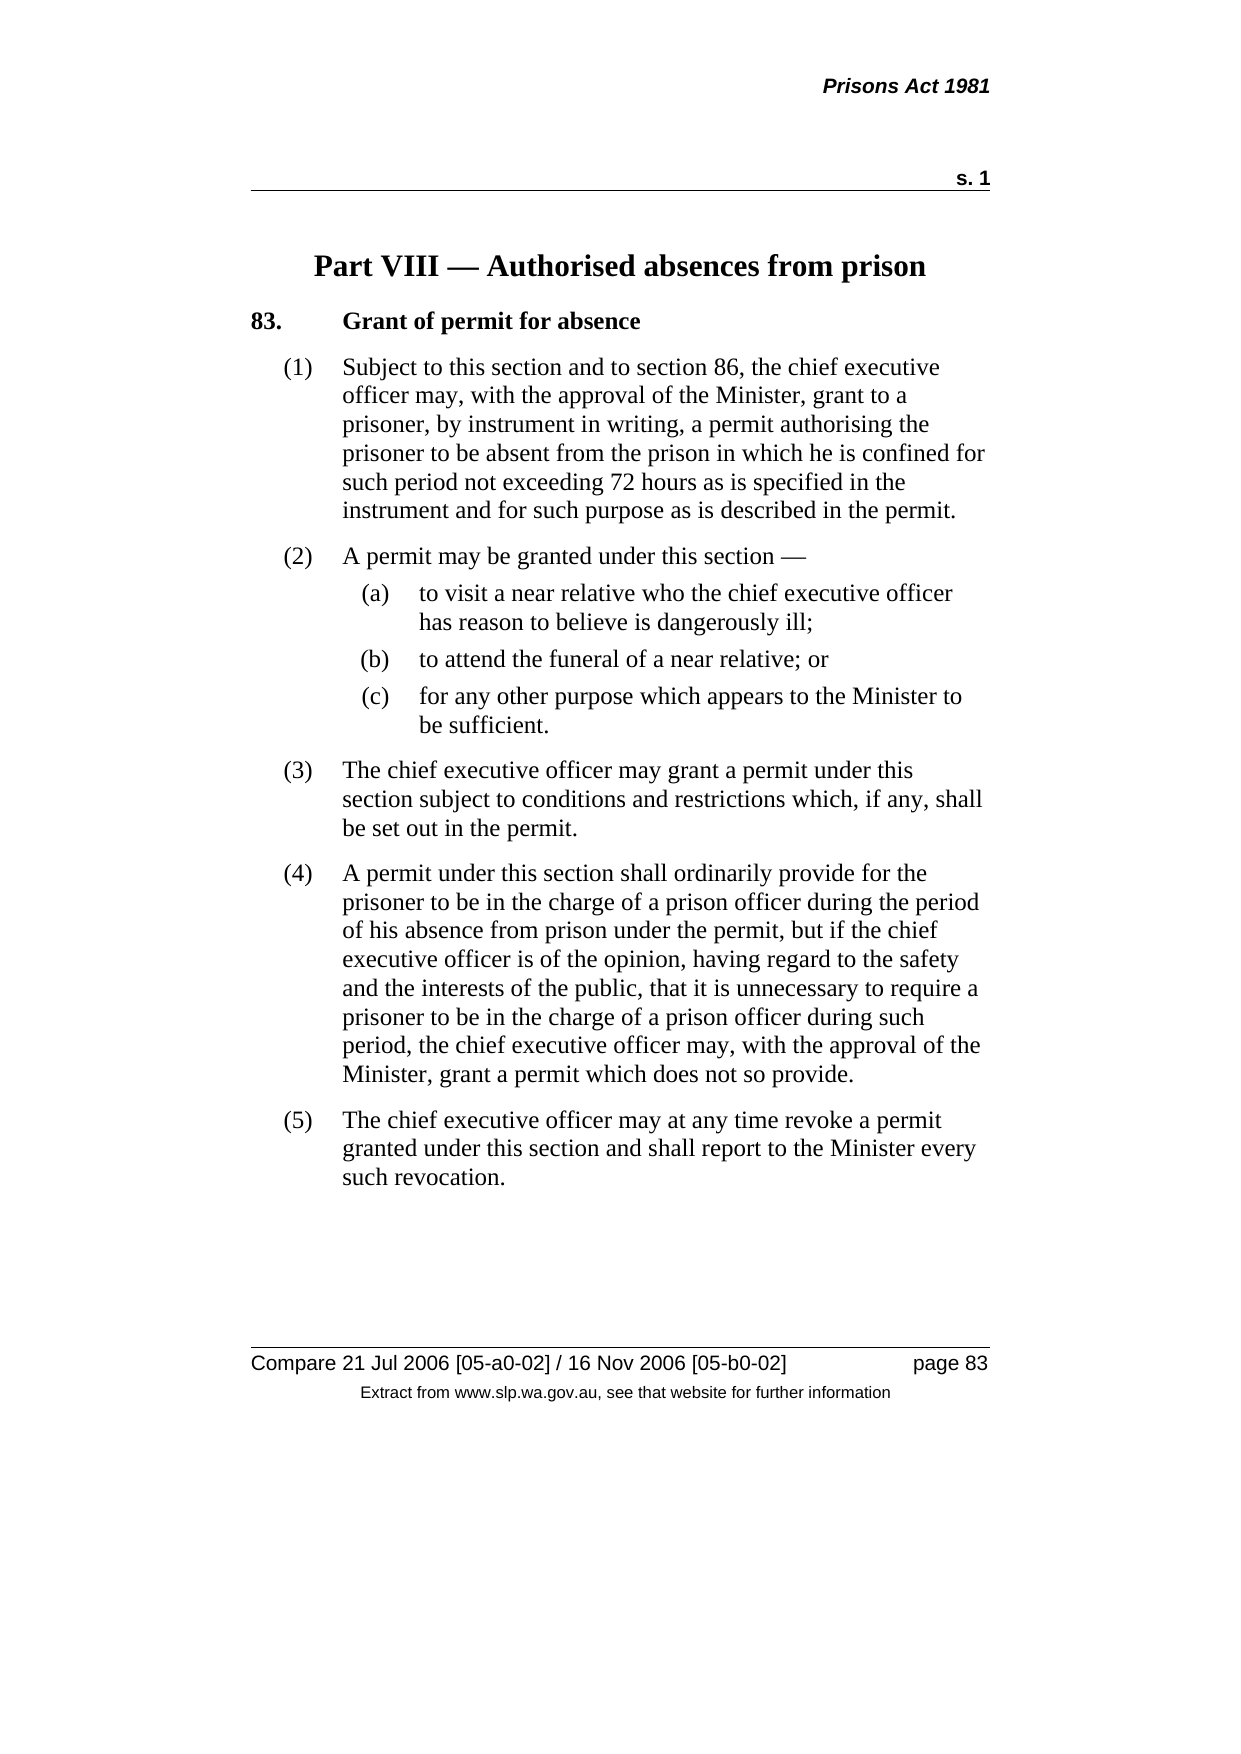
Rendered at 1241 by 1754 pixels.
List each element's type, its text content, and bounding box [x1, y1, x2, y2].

subtitle Part VIII — Authorised absences from prison [251, 247, 990, 283]
text (a) to visit a near relative who the chief executive officer has reason to believe is dangerously ill; [251, 578, 990, 636]
text (5) The chief executive officer may at any time revoke a permit granted under this section and shall report to the Minister every such revocation. [251, 1105, 990, 1191]
text (4) A permit under this section shall ordinarily provide for the prisoner to be in the charge of a prison officer during the period of his absence from prison under the permit, but if the chief executive officer is of the opinion, having regard to the safety and the interests of the public, that it is unnecessary to require a prisoner to be in the charge of a prison officer during such period, the chief executive officer may, with the approval of the Minister, grant a permit which does not so provide. [251, 858, 990, 1088]
text (1) Subject to this section and to section 86, the chief executive officer may, with the approval of the Minister, grant to a prisoner, by instrument in writing, a permit authorising the prisoner to be absent from the prison in which he is confined for such period not exceeding 72 hours as is specified in the instrument and for such purpose as is described in the permit. [251, 352, 990, 524]
text (2) A permit may be granted under this section — [251, 541, 990, 570]
subtitle 83. Grant of permit for absence [251, 306, 990, 335]
text (c) for any other purpose which appears to the Minister to be sufficient. [251, 681, 990, 738]
text (3) The chief executive officer may grant a permit under this section subject to conditions and restrictions which, if any, shall be set out in the permit. [251, 755, 990, 841]
text (b) to attend the funeral of a near relative; or [251, 644, 990, 673]
